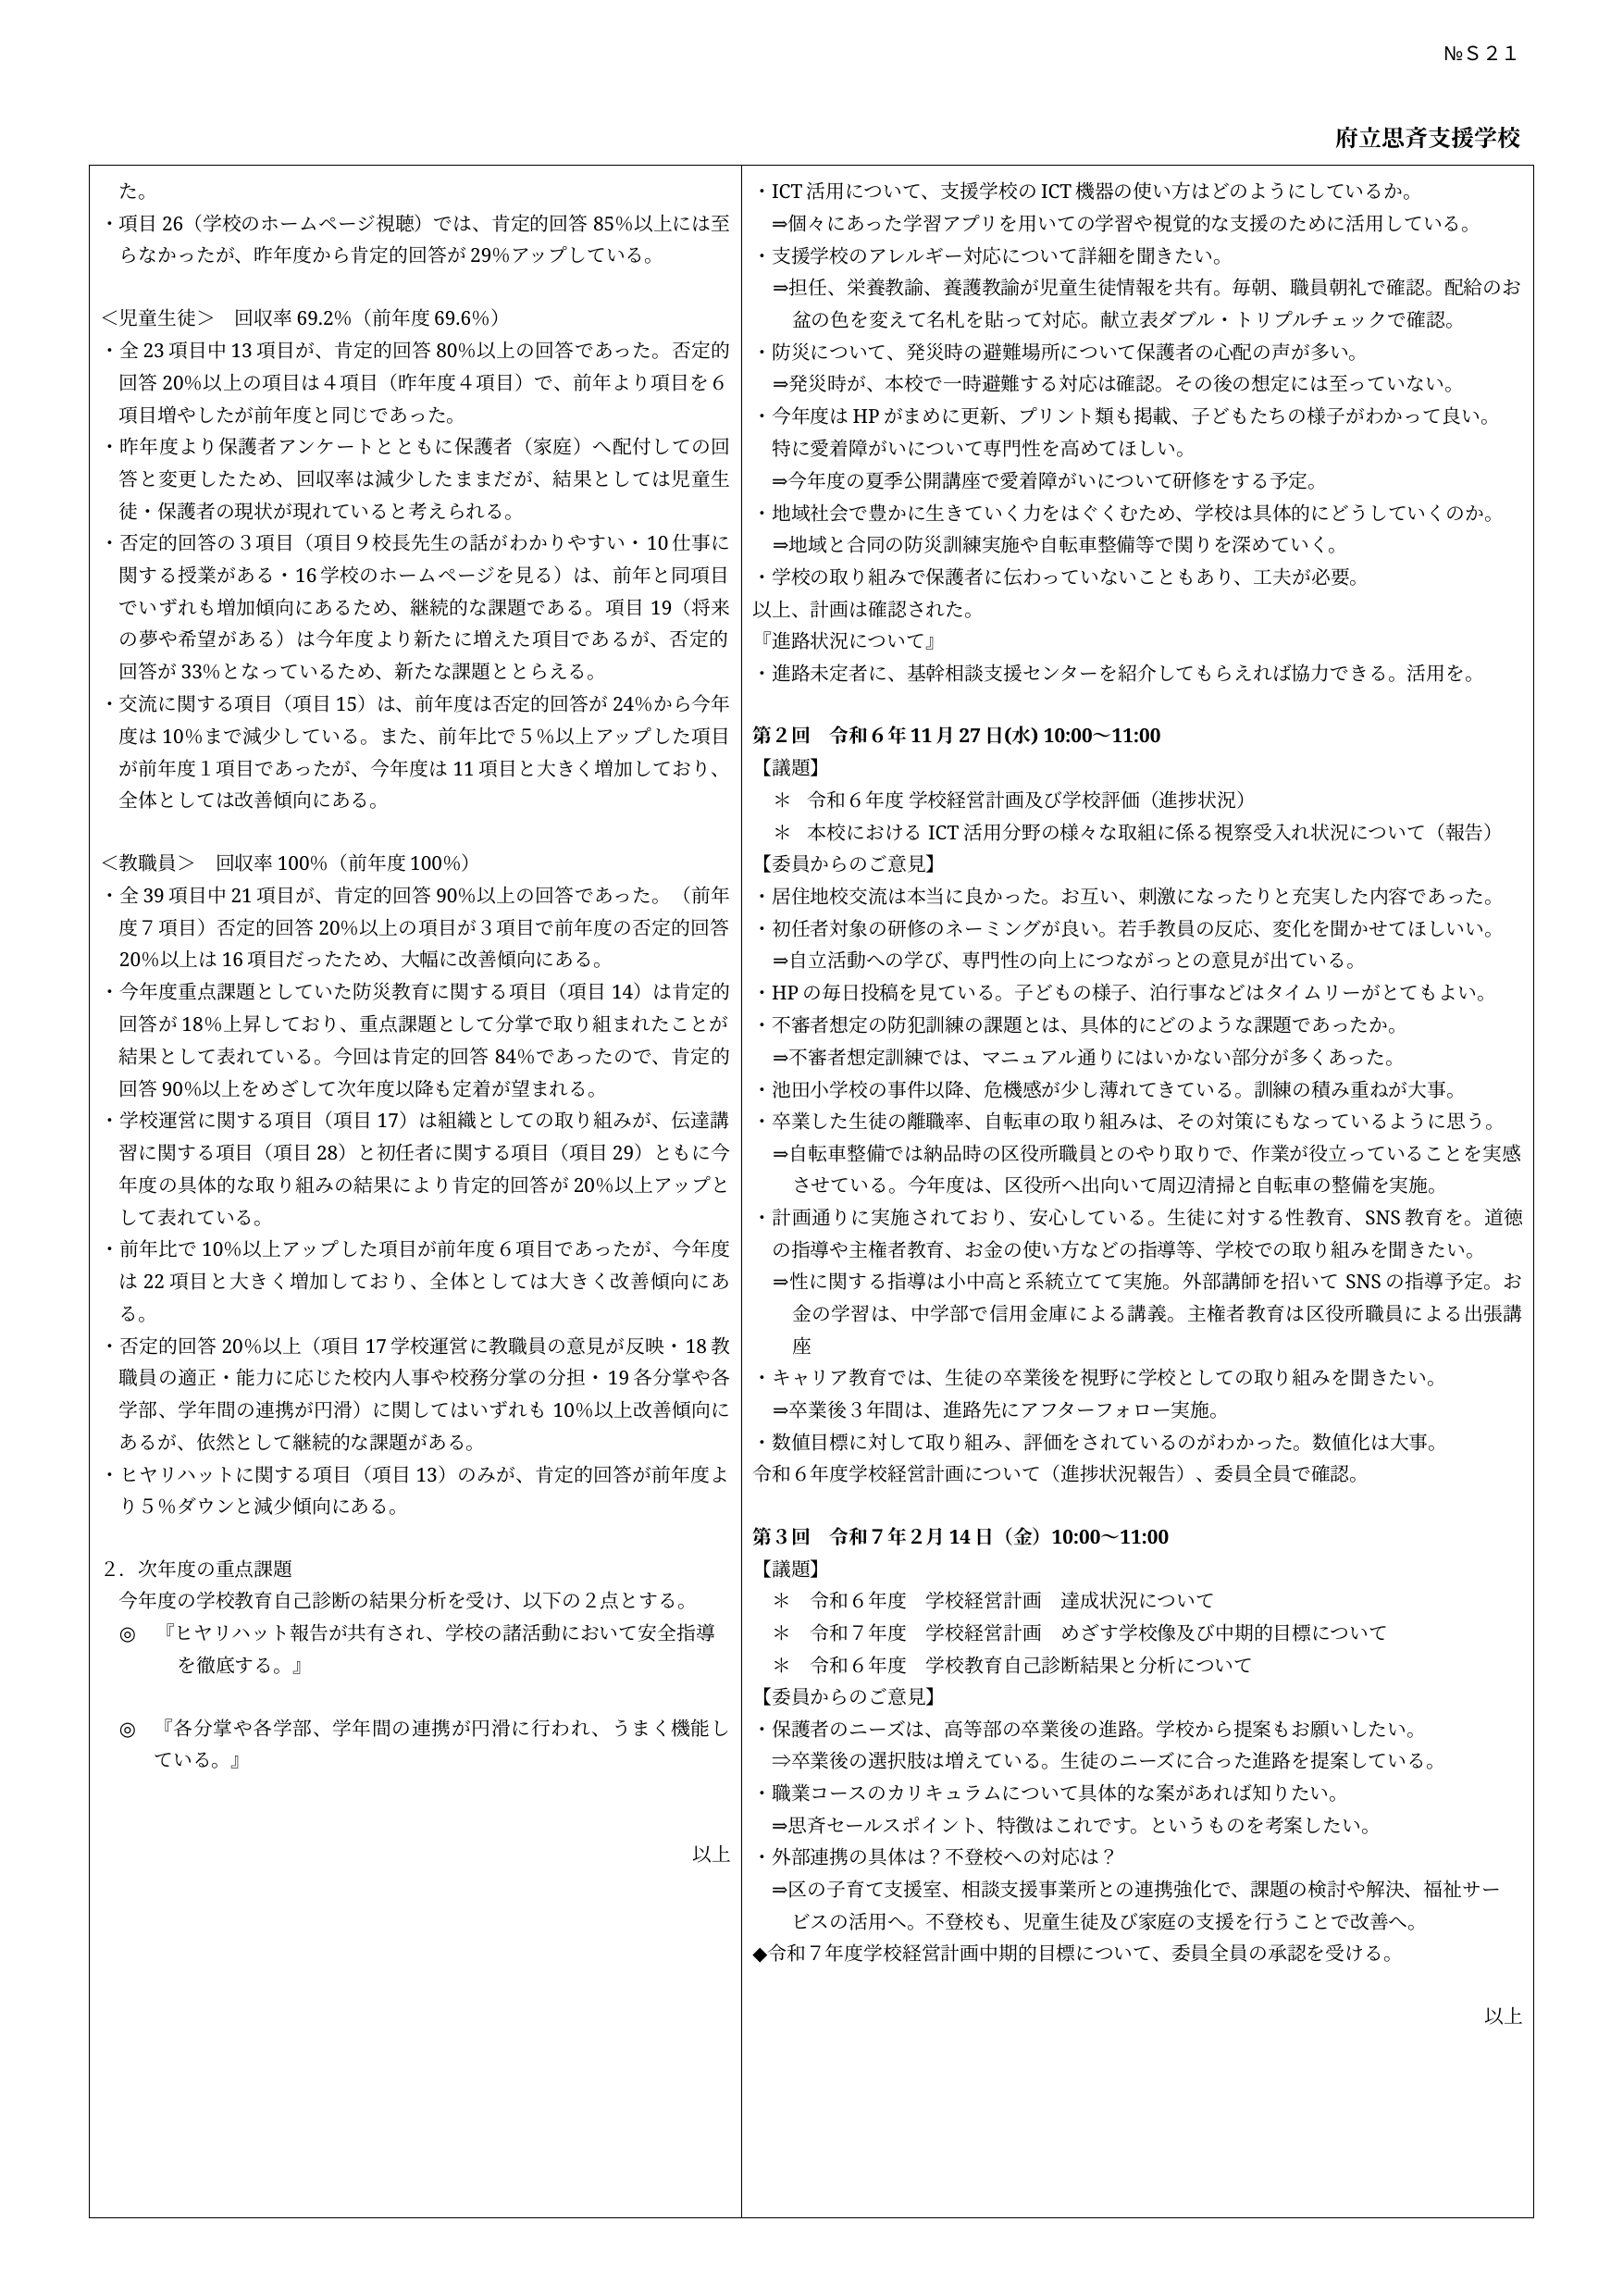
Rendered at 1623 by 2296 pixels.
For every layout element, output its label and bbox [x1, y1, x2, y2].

table_cell [742, 166, 1533, 2217]
table_cell [90, 166, 741, 2217]
